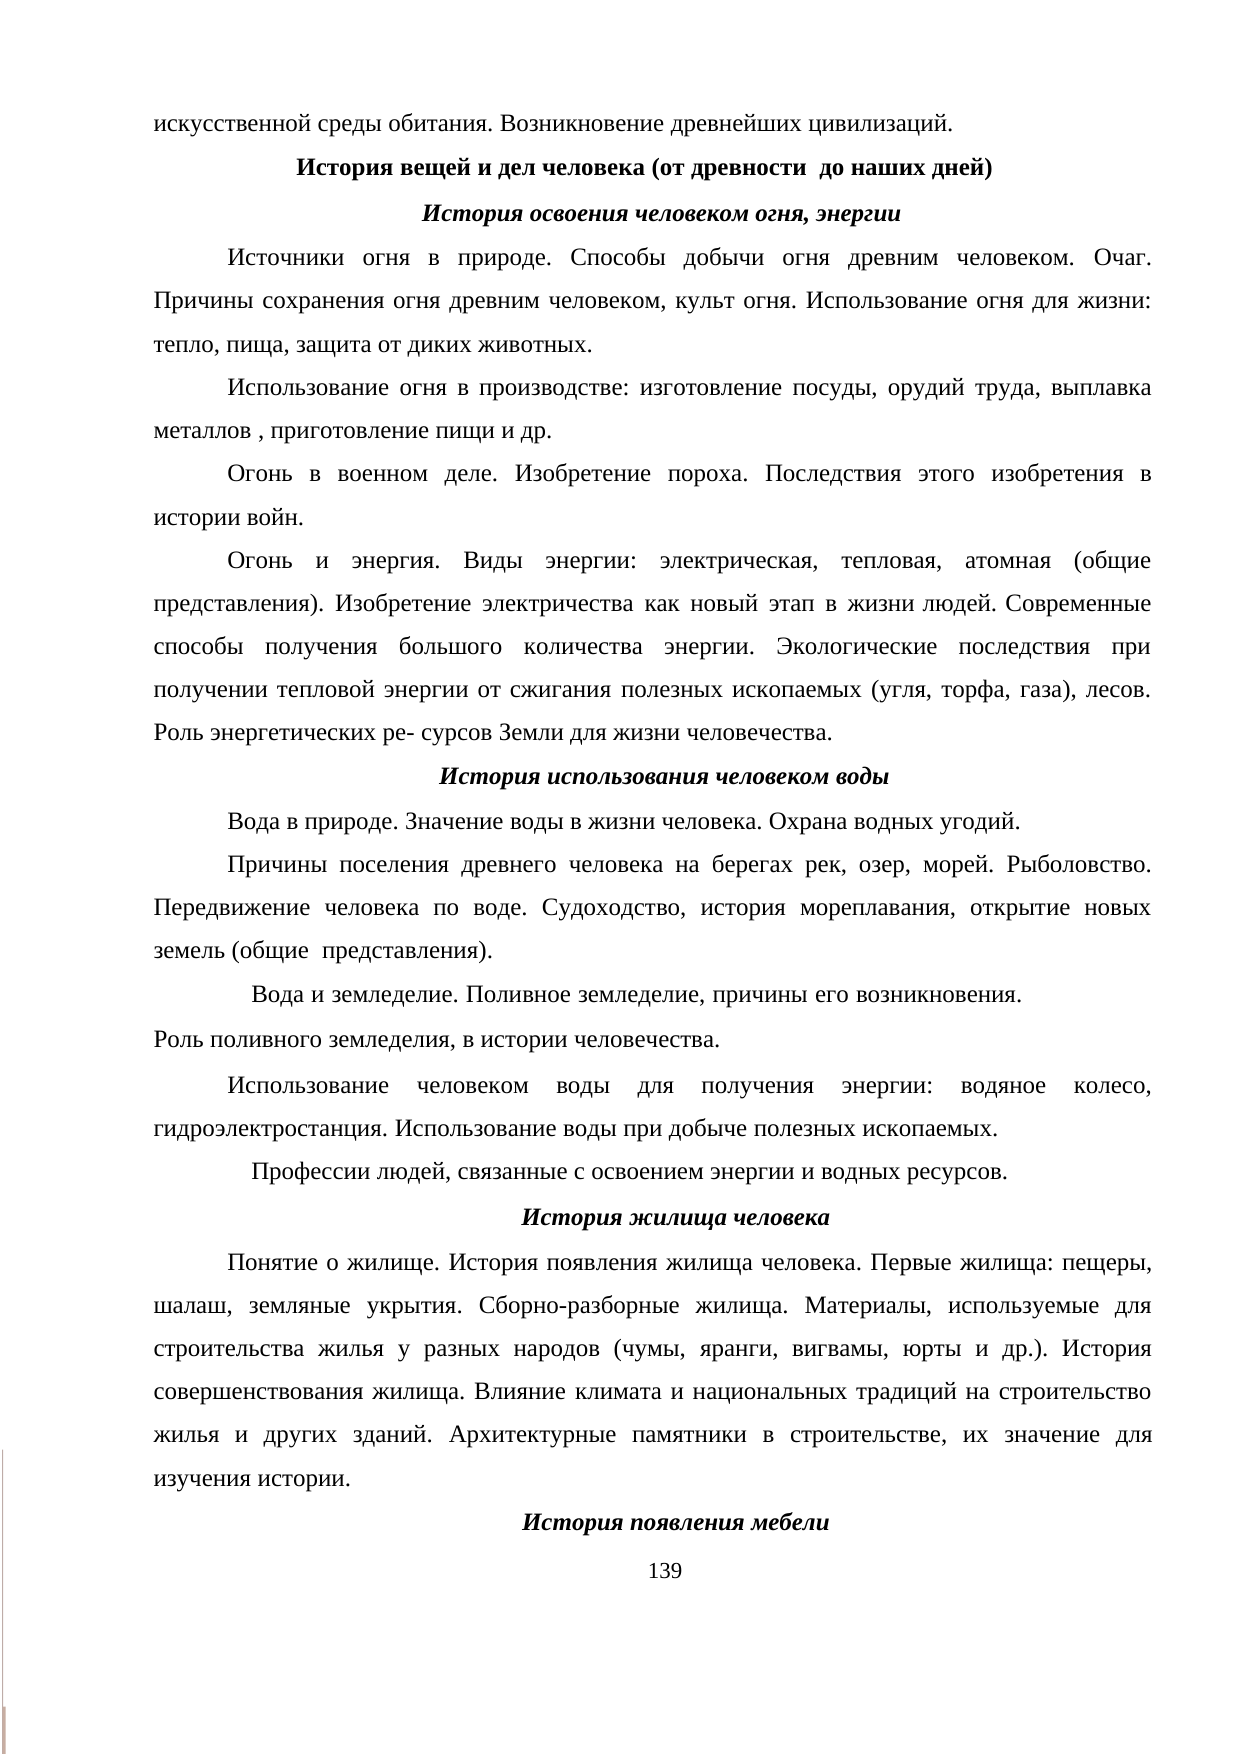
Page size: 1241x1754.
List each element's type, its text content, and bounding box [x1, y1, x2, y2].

text Источники огня в природе. Способы добычи огня древним человеком. Очаг. Причины сохранения огня древним человеком, культ огня. Использование огня для жизни: тепло, пища, защита от диких животных. [153, 242, 1152, 357]
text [153, 108, 1152, 137]
text История жилища человека [521, 1202, 1223, 1231]
text История освоения человеком огня, энергии [422, 198, 1223, 226]
text Вода и земледелие. Поливное земледелие, причины его возникновения. [251, 979, 1223, 1008]
text Огонь и энергия. Виды энергии: электрическая, тепловая, атомная (общие представления). Изобретение электричества как новый этап в жизни людей. Современные способы получения большого количества энергии. Экологические последствия при получении тепловой энергии от сжигания полезных ископаемых (угля, торфа, газа), лесов. Роль энергетических ре- сурсов Земли для жизни человечества. [153, 545, 1151, 746]
text Вода в природе. Значение воды в жизни человека. Охрана водных угодий. [153, 806, 1070, 835]
text История появления мебели [522, 1507, 1223, 1535]
text Профессии людей, связанные с освоением энергии и водных ресурсов. [251, 1156, 1223, 1185]
text История использования человеком воды [439, 761, 1223, 790]
text Причины поселения древнего человека на берегах рек, озер, морей. Рыболовство. Передвижение человека по воде. Судоходство, история мореплавания, открытие новых земель (общие представления). [153, 849, 1152, 964]
text Понятие о жилище. История появления жилища человека. Первые жилища: пещеры, шалаш, земляные укрытия. Сборно-разборные жилища. Материалы, используемые для строительства жилья у разных народов (чумы, яранги, вигвамы, юрты и др.). История совершенствования жилища. Влияние климата и национальных традиций на строительство жилья и других зданий. Архитектурные памятники в строительстве, их значение для изучения истории. [153, 1247, 1152, 1491]
text История вещей и дел человека (от древности до наших дней) [296, 152, 1223, 181]
text Использование огня в производстве: изготовление посуды, орудий труда, выплавка металлов , приготовление пищи и др. [153, 372, 1152, 444]
text Роль поливного земледелия, в истории человечества. [153, 1024, 1223, 1053]
text Огонь в военном деле. Изобретение пороха. Последствия этого изобретения в истории войн. [153, 458, 1152, 530]
text Использование человеком воды для получения энергии: водяное колесо, гидроэлектростанция. Использование воды при добыче полезных ископаемых. [153, 1070, 1152, 1142]
